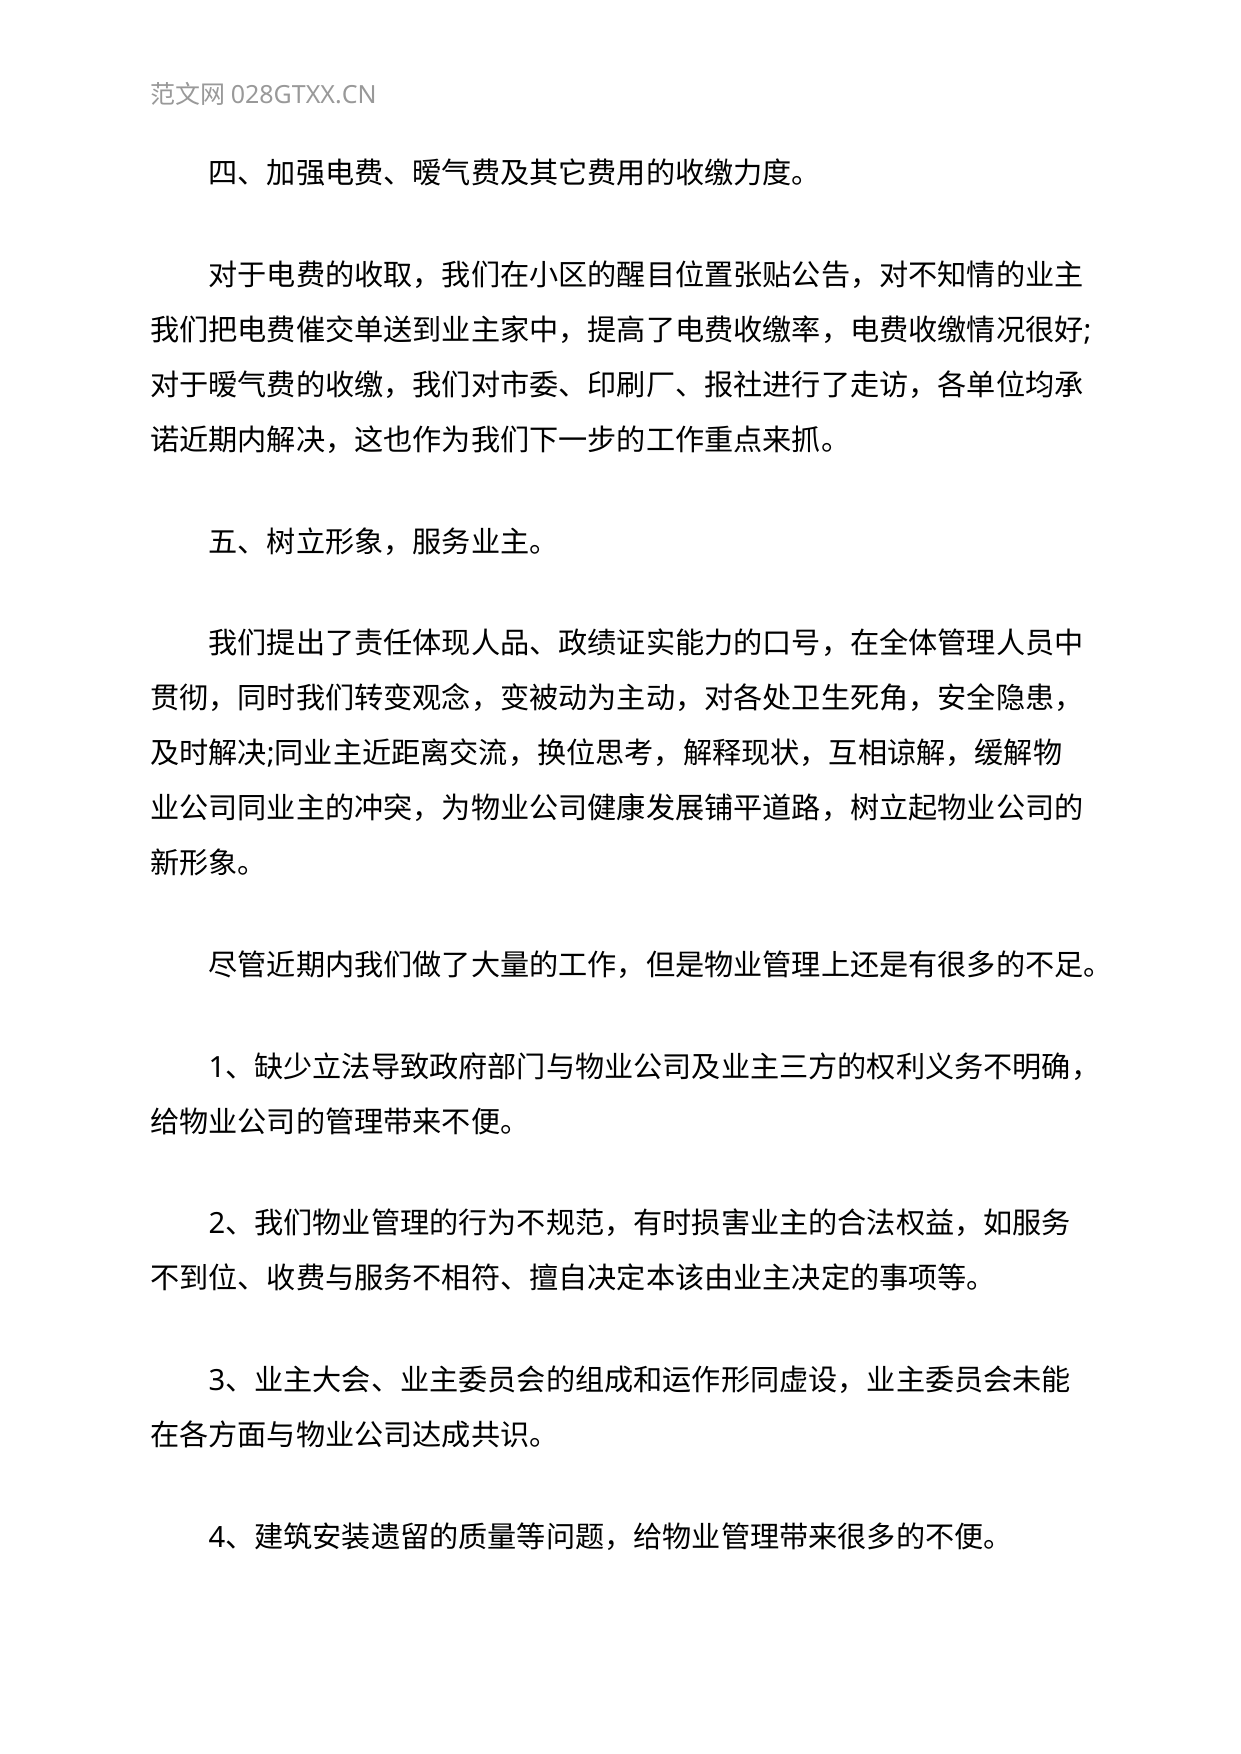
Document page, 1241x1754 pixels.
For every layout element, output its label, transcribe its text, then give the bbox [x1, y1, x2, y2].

text 1、缺少立法导致政府部门与物业公司及业主三方的权利义务不明确，给物业公司的管理带来不便。 [150, 1043, 1090, 1141]
text 四、加强电费、暧气费及其它费用的收缴力度。 [150, 150, 1090, 192]
text 我们提出了责任体现人品、政绩证实能力的口号，在全体管理人员中贯彻，同时我们转变观念，变被动为主动，对各处卫生死角，安全隐患，及时解决;同业主近距离交流，换位思考，解释现状，互相谅解，缓解物业公司同业主的冲突，为物业公司健康发展铺平道路，树立起物业公司的新形象。 [150, 620, 1090, 882]
text 尽管近期内我们做了大量的工作，但是物业管理上还是有很多的不足。 [150, 942, 1090, 984]
text 4、建筑安装遗留的质量等问题，给物业管理带来很多的不便。 [150, 1514, 1090, 1556]
text 对于电费的收取，我们在小区的醒目位置张贴公告，对不知情的业主我们把电费催交单送到业主家中，提高了电费收缴率，电费收缴情况很好;对于暧气费的收缴，我们对市委、印刷厂、报社进行了走访，各单位均承诺近期内解决，这也作为我们下一步的工作重点来抓。 [150, 252, 1090, 459]
text 五、树立形象，服务业主。 [150, 518, 1090, 561]
text 3、业主大会、业主委员会的组成和运作形同虚设，业主委员会未能在各方面与物业公司达成共识。 [150, 1357, 1090, 1454]
text 2、我们物业管理的行为不规范，有时损害业主的合法权益，如服务不到位、收费与服务不相符、擅自决定本该由业主决定的事项等。 [150, 1200, 1090, 1297]
